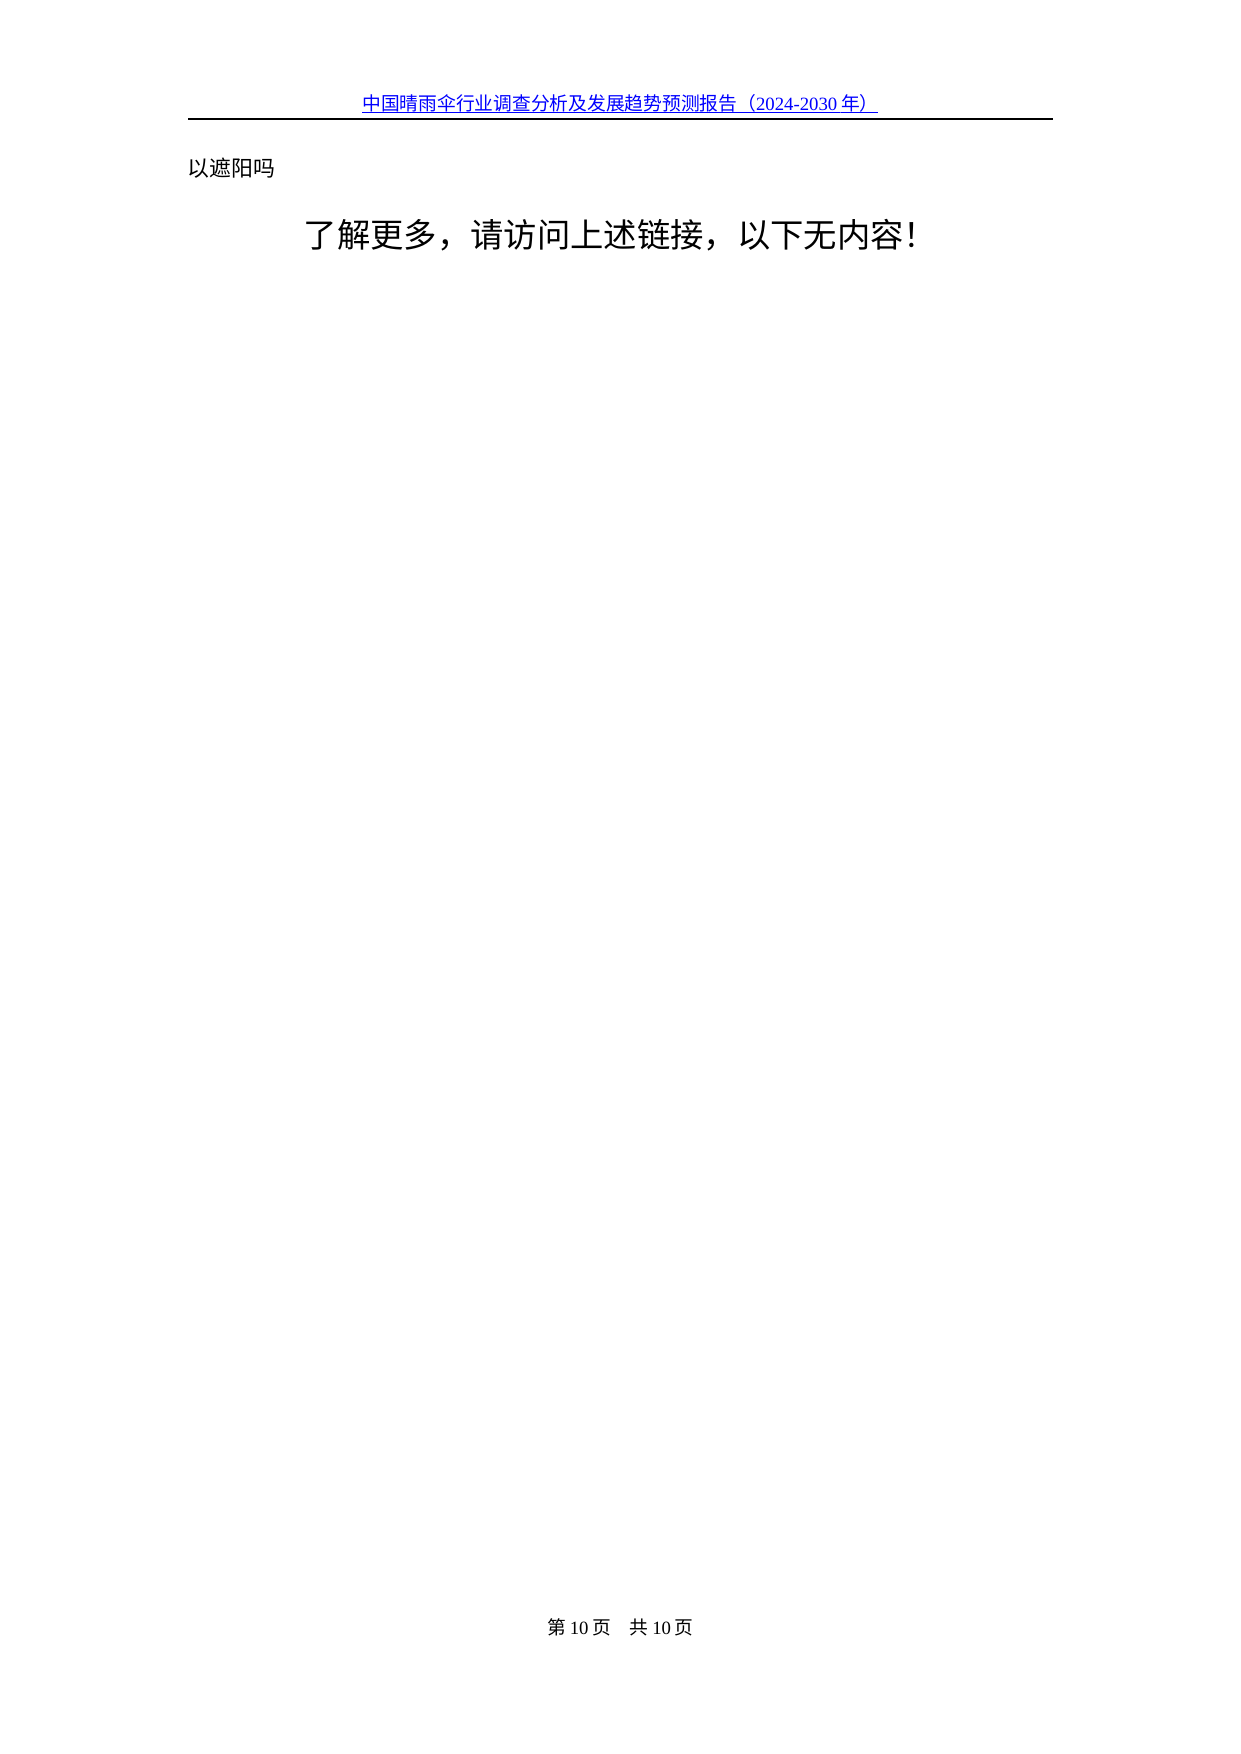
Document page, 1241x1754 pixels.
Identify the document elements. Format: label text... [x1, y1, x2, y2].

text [187, 150, 1053, 183]
title 了解更多，请访问上述链接，以下无内容！ [187, 200, 1053, 265]
